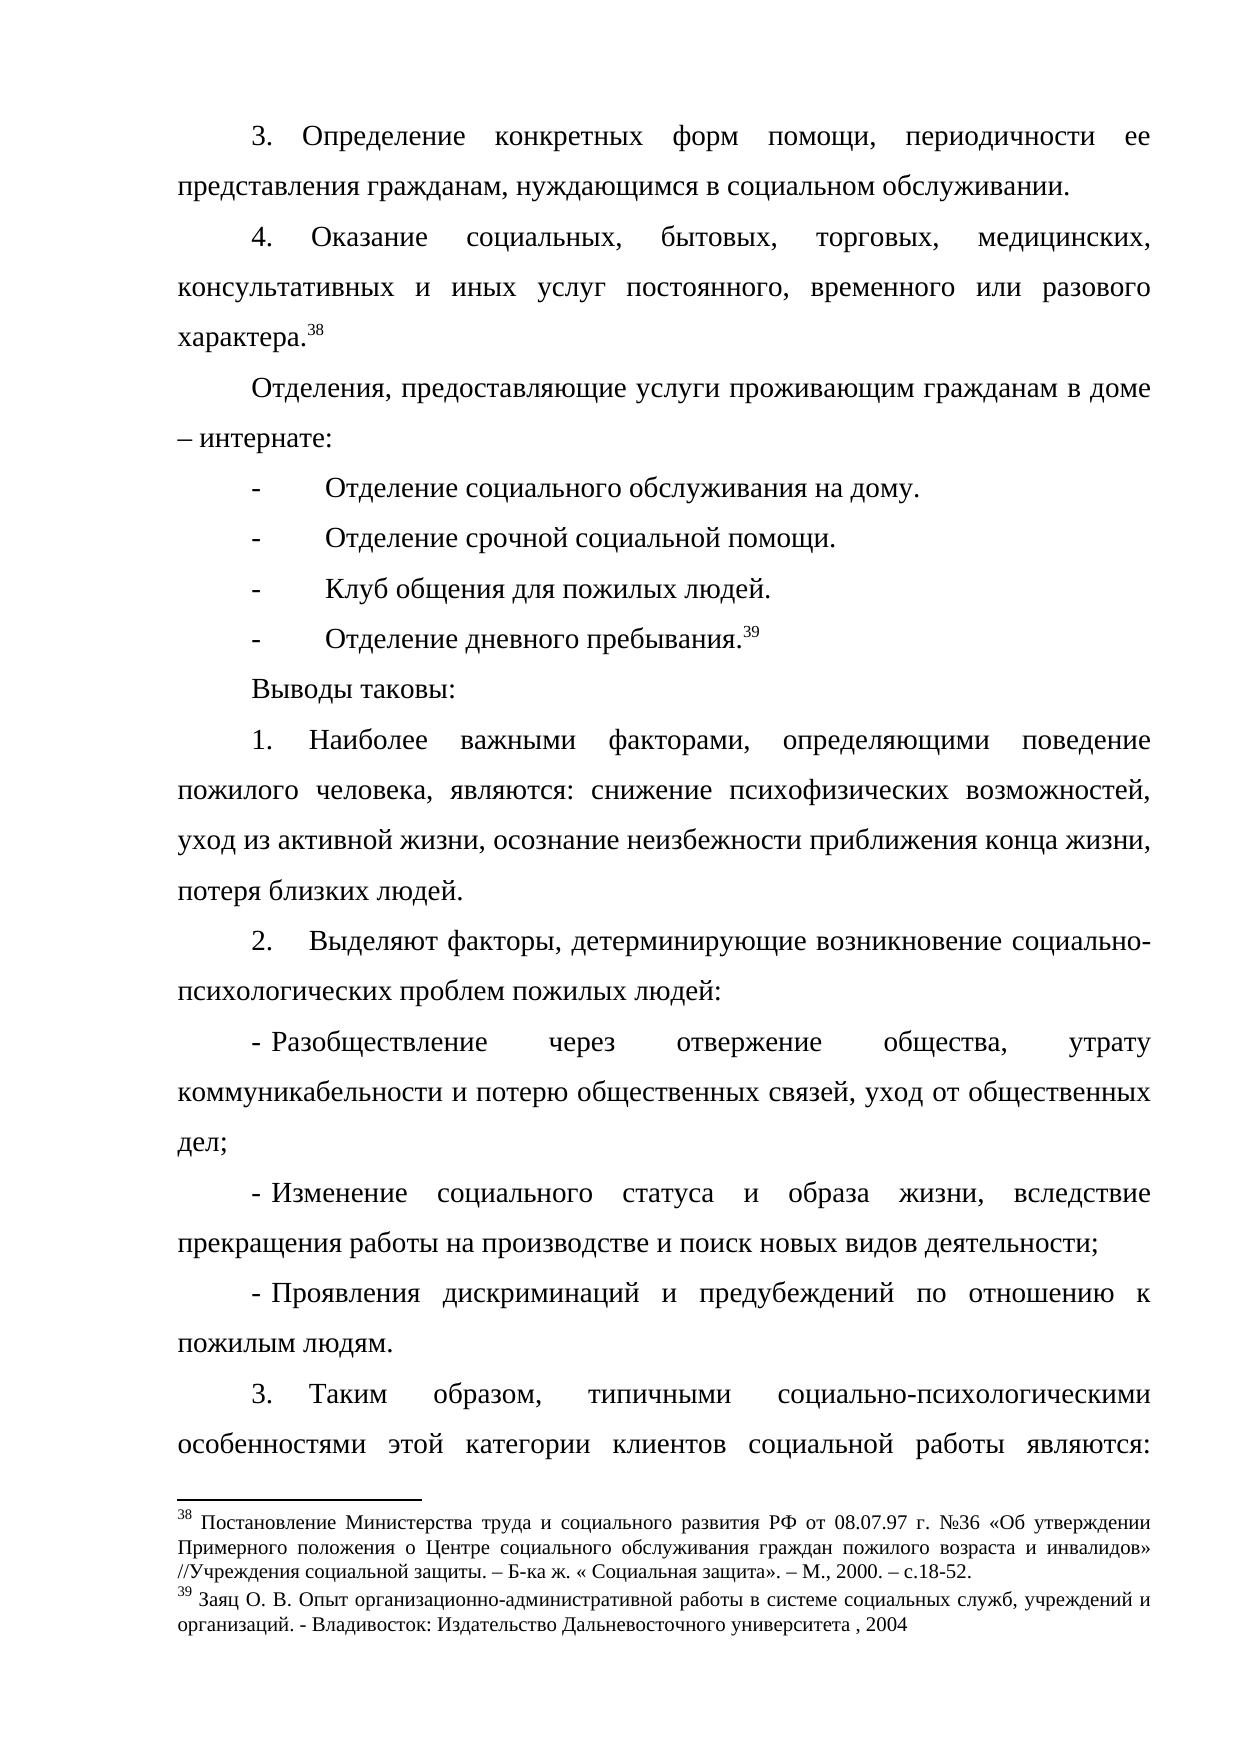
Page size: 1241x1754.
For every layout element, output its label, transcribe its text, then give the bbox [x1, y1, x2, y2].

list Разобществление через отвержение общества, утрату коммуникабельности и потерю общественных связей, уход от общественных дел; [177, 1024, 1152, 1158]
list Наиболее важными факторами, определяющими поведение пожилого человека, являются: снижение психофизических возможностей, уход из активной жизни, осознание неизбежности приближения конца жизни, потеря близких людей. [177, 722, 1152, 906]
list Выделяют факторы, детерминирующие возникновение социально-психологических проблем пожилых людей: [177, 923, 1152, 1007]
list Проявления дискриминаций и предубеждений по отношению к пожилым людям. [177, 1275, 1152, 1359]
list Отделение срочной социальной помощи. [177, 521, 1152, 554]
list Изменение социального статуса и образа жизни, вследствие прекращения работы на производстве и поиск новых видов деятельности; [177, 1175, 1152, 1258]
list Отделение социального обслуживания на дому. [177, 470, 1152, 504]
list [177, 1376, 1152, 1460]
text Отделения, предоставляющие услуги проживающим гражданам в доме – интернате: [177, 370, 1152, 453]
text 4. Оказание социальных, бытовых, торговых, медицинских, консультативных и иных услуг постоянного, временного или разового характера. [177, 219, 1152, 353]
text Выводы таковы: [177, 672, 1152, 705]
list Отделение дневного пребывания. [177, 621, 1152, 655]
list Клуб общения для пожилых людей. [177, 571, 1152, 604]
text 3. Определение конкретных форм помощи, периодичности ее представления гражданам, нуждающимся в социальном обслуживании. [177, 118, 1152, 202]
